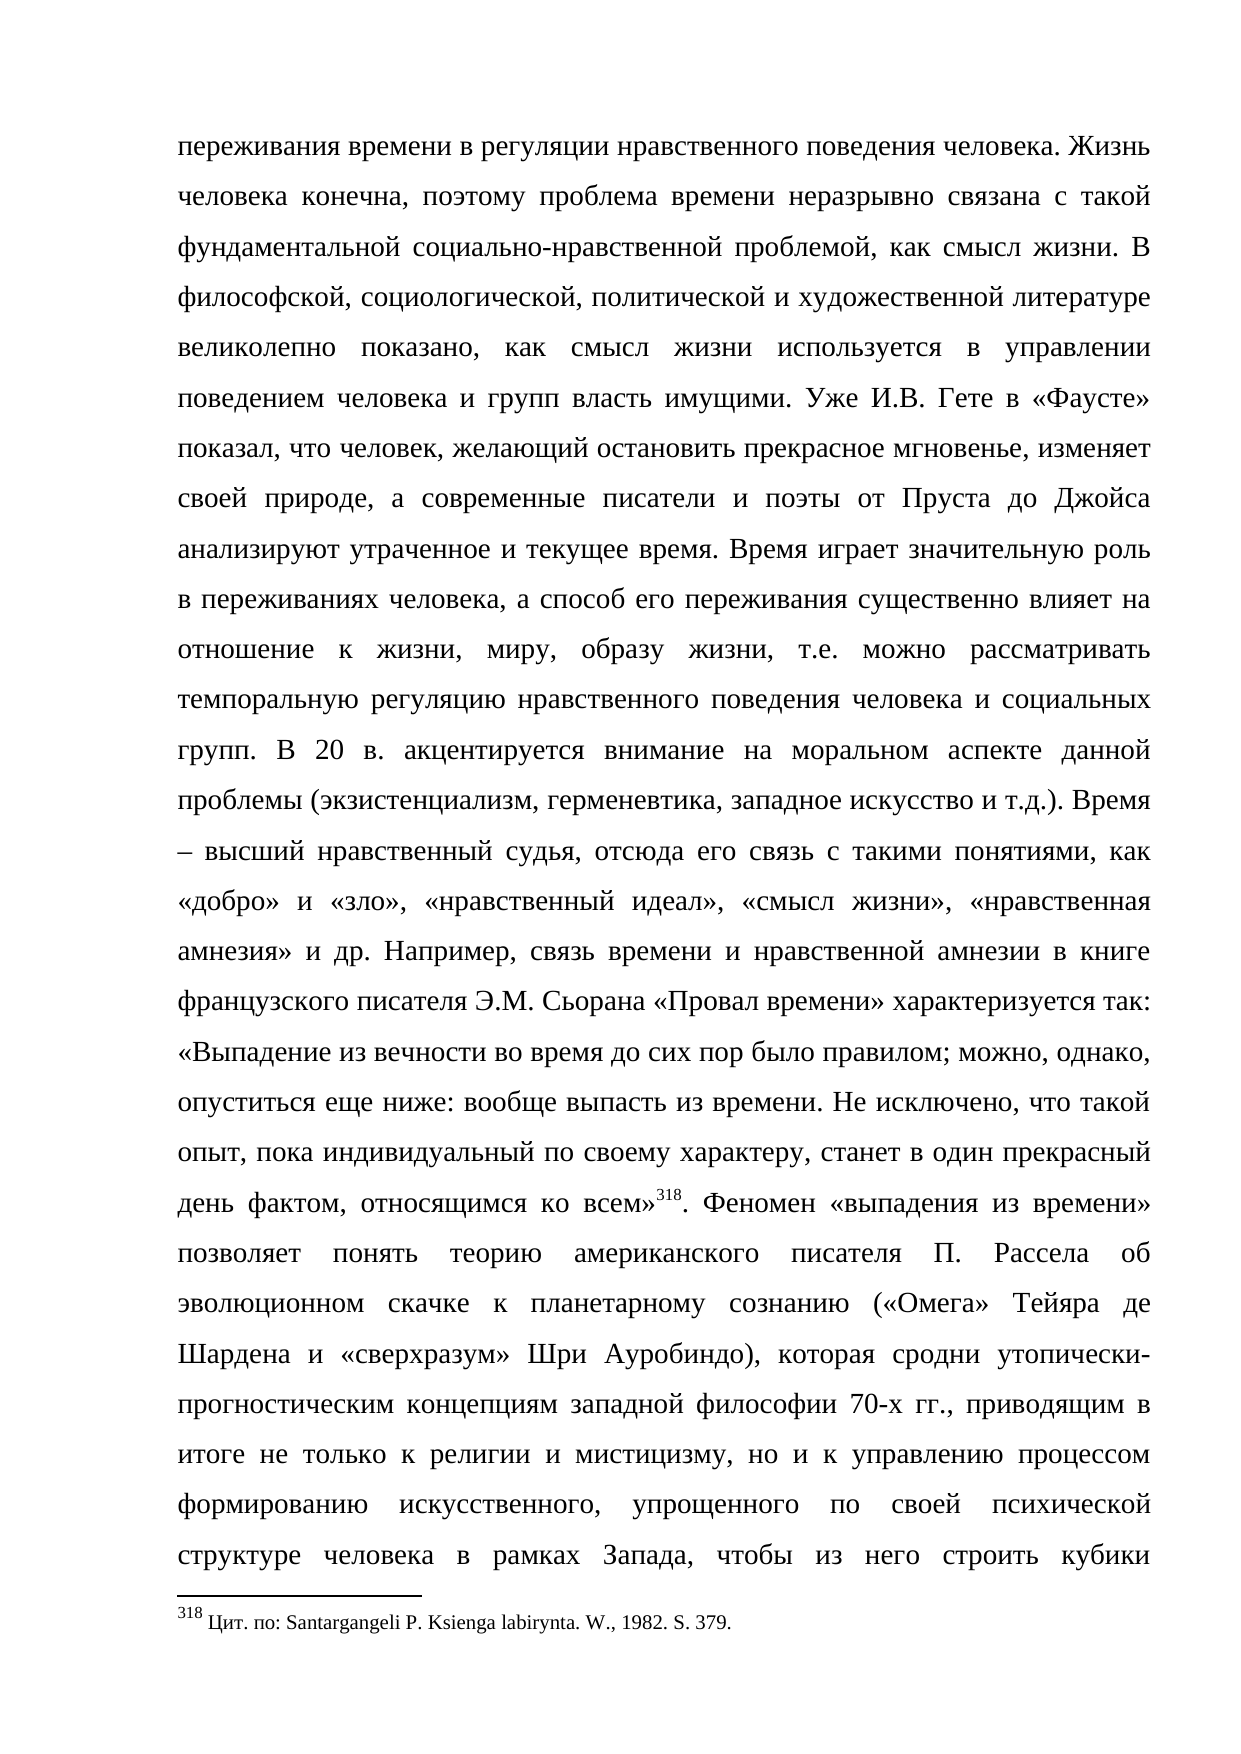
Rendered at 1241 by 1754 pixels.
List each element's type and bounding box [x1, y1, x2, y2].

text [177, 128, 1152, 1571]
